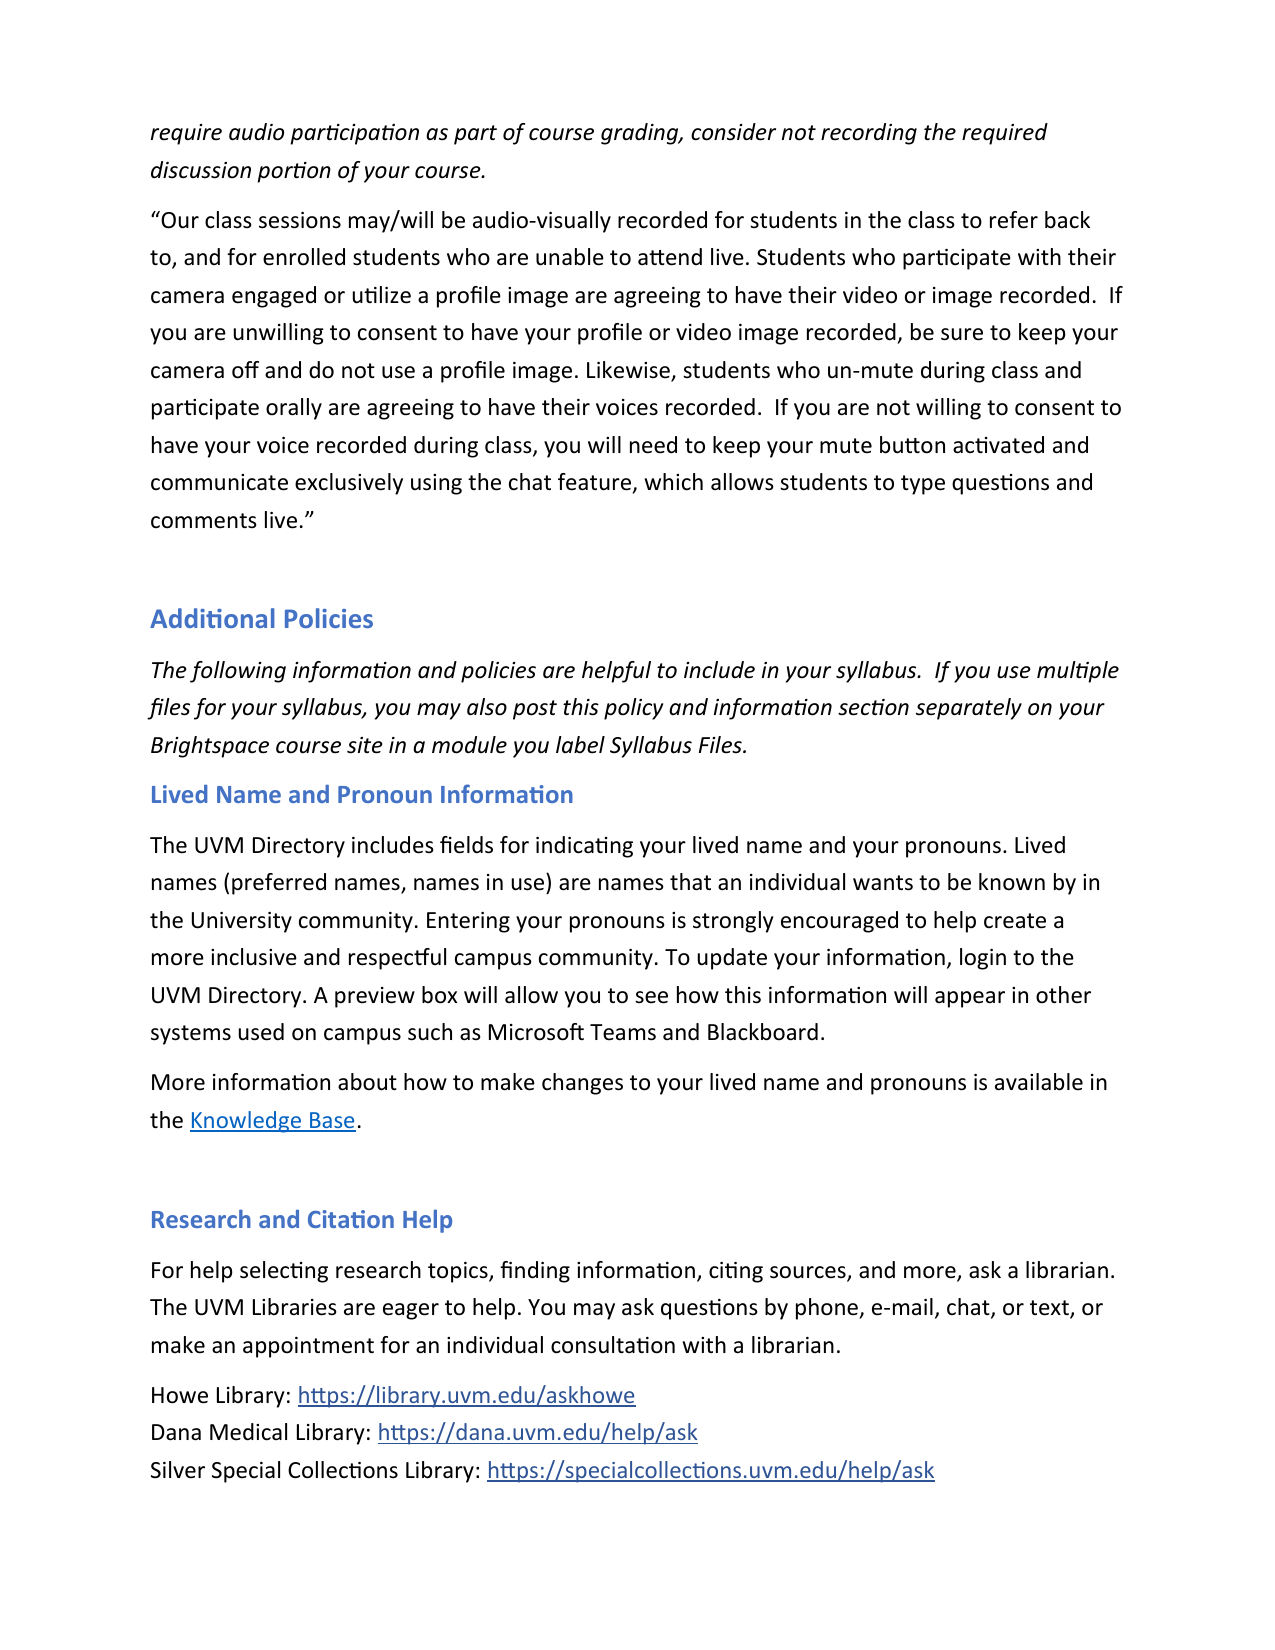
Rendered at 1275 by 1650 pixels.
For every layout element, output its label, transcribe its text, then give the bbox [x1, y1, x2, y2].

text Howe Library: https://library.uvm.edu/askhowe Dana Medical Library: https://dana.uvm.edu/help/ask Silver Special Collections Library: https://specialcollections.uvm.edu/help/ask [150, 1373, 1125, 1486]
subtitle Research and Citation Help [150, 1198, 1125, 1236]
text “Our class sessions may/will be audio-visually recorded for students in the class to refer back to, and for enrolled students who are unable to attend live. Students who participate with their camera engaged or utilize a profile image are agreeing to have their video or image recorded. If you are unwilling to consent to have your profile or video image recorded, be sure to keep your camera off and do not use a profile image. Likewise, students who un-mute during class and participate orally are agreeing to have their voices recorded. If you are not willing to consent to have your voice recorded during class, you will need to keep your mute button activated and communicate exclusively using the chat feature, which allows students to type questions and comments live.” [150, 198, 1125, 536]
text The following information and policies are helpful to include in your syllabus. If you use multiple files for your syllabus, you may also post this policy and information section separately on your Brightspace course site in a module you label Syllabus Files. [150, 648, 1125, 761]
subtitle The UVM Directory includes fields for indicating your lived name and your pronouns. Lived names (preferred names, names in use) are names that an individual wants to be known by in the University community. Entering your pronouns is strongly encouraged to help create a more inclusive and respectful campus community. To update your information, login to the UVM Directory. A preview box will allow you to see how this information will appear in other systems used on campus such as Microsoft Teams and Blackboard. [150, 823, 1125, 1048]
text Additional Policies [150, 598, 1125, 636]
text For help selecting research topics, finding information, citing sources, and more, ask a librarian. The UVM Libraries are eager to help. You may ask questions by phone, e-mail, chat, or text, or make an appointment for an individual consultation with a librarian. [150, 1248, 1125, 1361]
subtitle Lived Name and Pronoun Information [150, 773, 1125, 811]
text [150, 111, 1125, 186]
subtitle More information about how to make changes to your lived name and pronouns is available in the Knowledge Base. [150, 1061, 1125, 1136]
